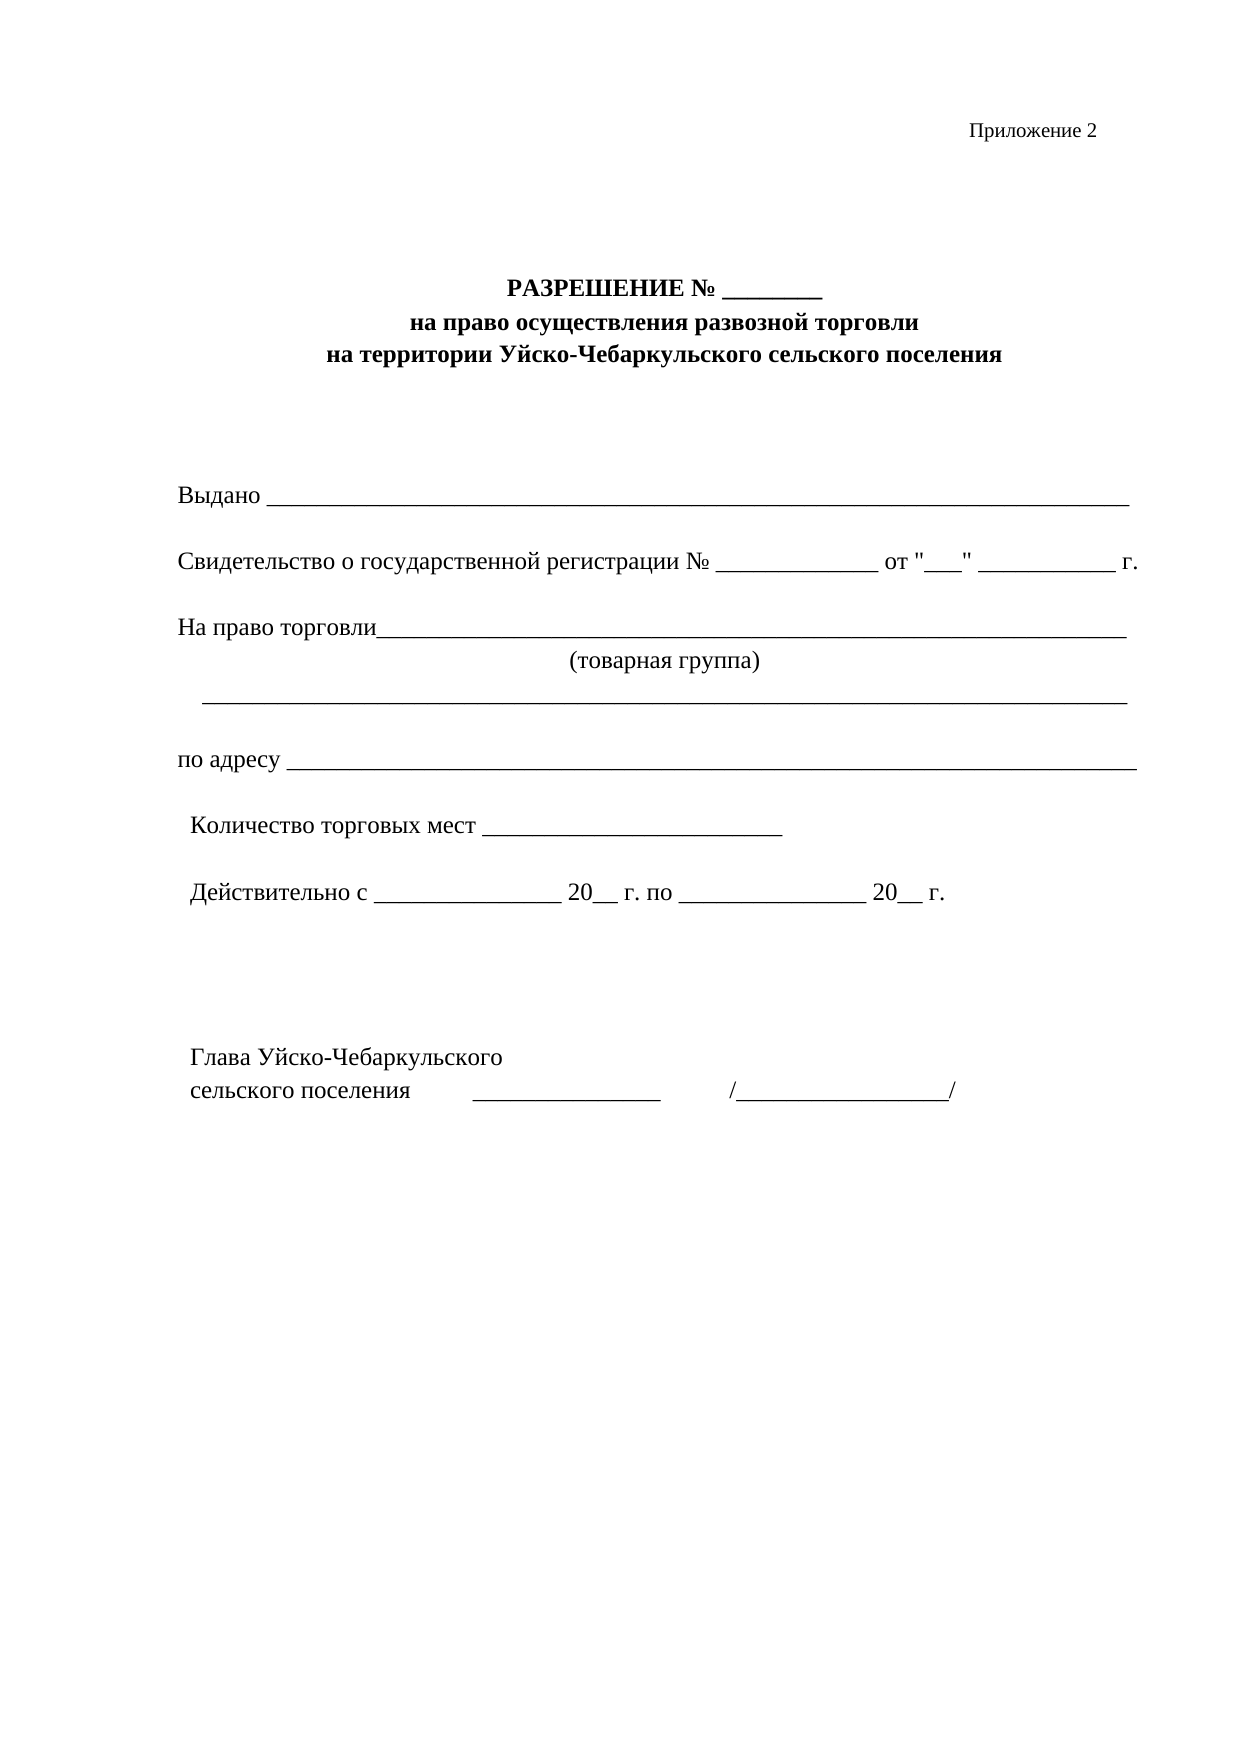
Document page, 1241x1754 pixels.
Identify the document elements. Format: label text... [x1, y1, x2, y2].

text РАЗРЕШЕНИЕ № ________ [177, 273, 1152, 302]
text сельского поселения _______________ /_________________/ [177, 1075, 1152, 1103]
text на территории Уйско-Чебаркульского сельского поселения [177, 339, 1152, 368]
text по адресу ____________________________________________________________________ [177, 744, 1152, 773]
text Выдано _____________________________________________________________________ [177, 480, 1152, 509]
text (товарная группа) [177, 645, 1152, 674]
text на право осуществления развозной торговли [177, 307, 1152, 335]
text Действительно с _______________ 20__ г. по _______________ 20__ г. [177, 877, 1152, 905]
text Приложение 2 [177, 118, 1152, 142]
text На право торговли____________________________________________________________ [177, 612, 1152, 641]
text Глава Уйско-Чебаркульского [177, 1042, 1152, 1070]
text Количество торговых мест ________________________ [177, 811, 1152, 839]
text __________________________________________________________________________ [177, 678, 1152, 707]
text Свидетельство о государственной регистрации № _____________ от "___" ___________ г. [177, 546, 1152, 575]
